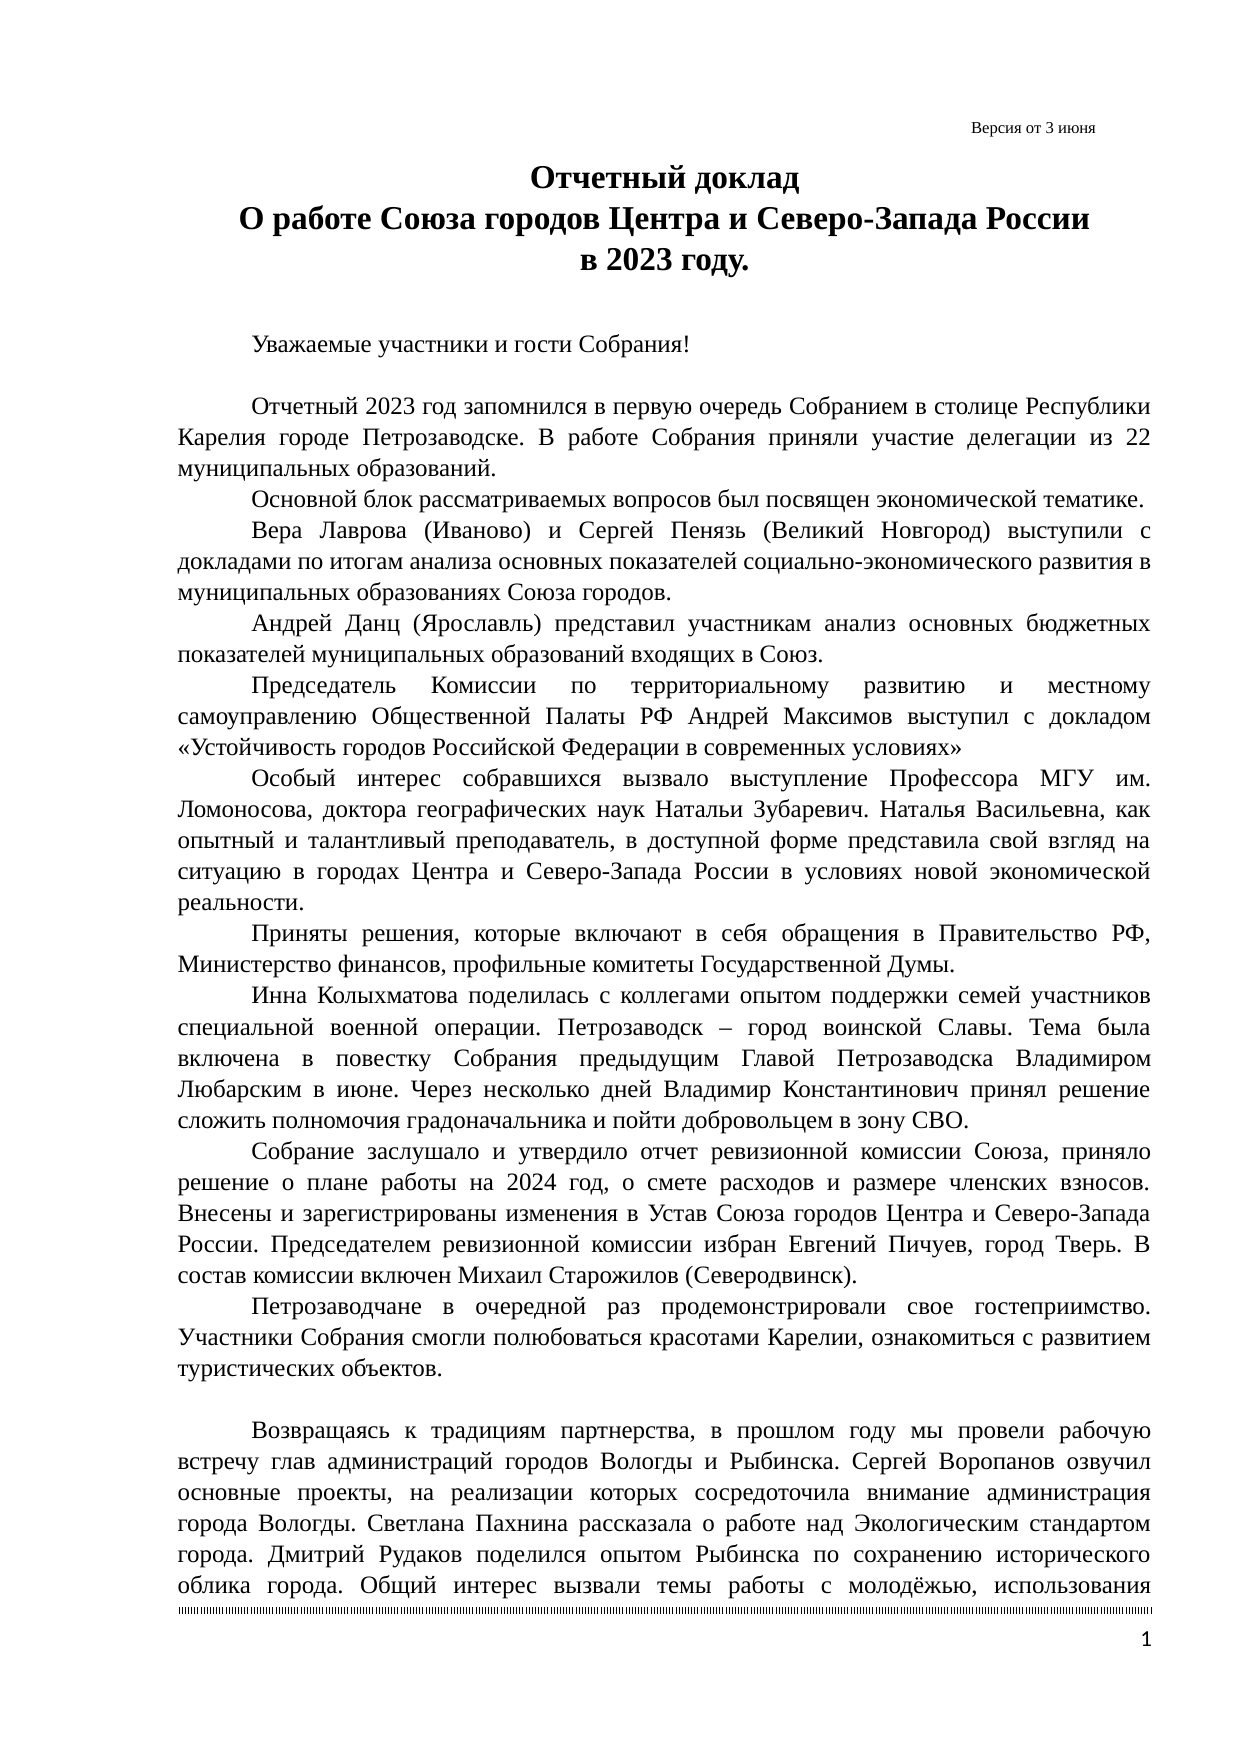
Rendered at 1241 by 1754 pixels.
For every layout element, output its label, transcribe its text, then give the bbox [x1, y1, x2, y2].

text Версия от 3 июня [177, 118, 1152, 137]
text Основной блок рассматриваемых вопросов был посвящен экономической тематике. [177, 484, 1152, 513]
text Уважаемые участники и гости Собрания! [177, 329, 1152, 357]
text Особый интерес собравшихся вызвало выступление Профессора МГУ им. Ломоносова, доктора географических наук Натальи Зубаревич. Наталья Васильевна, как опытный и талантливый преподаватель, в доступной форме представила свой взгляд на ситуацию в городах Центра и Северо-Запада России в условиях новой экономической реальности. [177, 763, 1152, 916]
text Андрей Данц (Ярославль) представил участникам анализ основных бюджетных показателей муниципальных образований входящих в Союз. [177, 608, 1152, 668]
text Петрозаводчане в очередной раз продемонстрировали свое гостеприимство. Участники Собрания смогли полюбоваться красотами Карелии, ознакомиться с развитием туристических объектов. [177, 1291, 1152, 1382]
text Председатель Комиссии по территориальному развитию и местному самоуправлению Общественной Палаты РФ Андрей Максимов выступил с докладом «Устойчивость городов Российской Федерации в современных условиях» [177, 670, 1152, 761]
text Вера Лаврова (Иваново) и Сергей Пенязь (Великий Новгород) выступили с докладами по итогам анализа основных показателей социально-экономического развития в муниципальных образованиях Союза городов. [177, 515, 1152, 606]
text Отчетный 2023 год запомнился в первую очередь Собранием в столице Республики Карелия городе Петрозаводске. В работе Собрания приняли участие делегации из 22 муниципальных образований. [177, 391, 1152, 482]
text О работе Союза городов Центра и Северо-Запада России [177, 198, 1152, 237]
text Отчетный доклад [177, 157, 1152, 195]
text в 2023 году. [177, 240, 1152, 278]
text Приняты решения, которые включают в себя обращения в Правительство РФ, Министерство финансов, профильные комитеты Государственной Думы. [177, 918, 1152, 978]
text Собрание заслушало и утвердило отчет ревизионной комиссии Союза, приняло решение о плане работы на 2024 год, о смете расходов и размере членских взносов. Внесены и зарегистрированы изменения в Устав Союза городов Центра и Северо-Запада России. Председателем ревизионной комиссии избран Евгений Пичуев, город Тверь. В состав комиссии включен Михаил Старожилов (Северодвинск). [177, 1136, 1152, 1289]
text Инна Колыхматова поделилась с коллегами опытом поддержки семей участников специальной военной операции. Петрозаводск – город воинской Славы. Тема была включена в повестку Собрания предыдущим Главой Петрозаводска Владимиром Любарским в июне. Через несколько дней Владимир Константинович принял решение сложить полномочия градоначальника и пойти добровольцем в зону СВО. [177, 981, 1152, 1133]
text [177, 1415, 1152, 1614]
